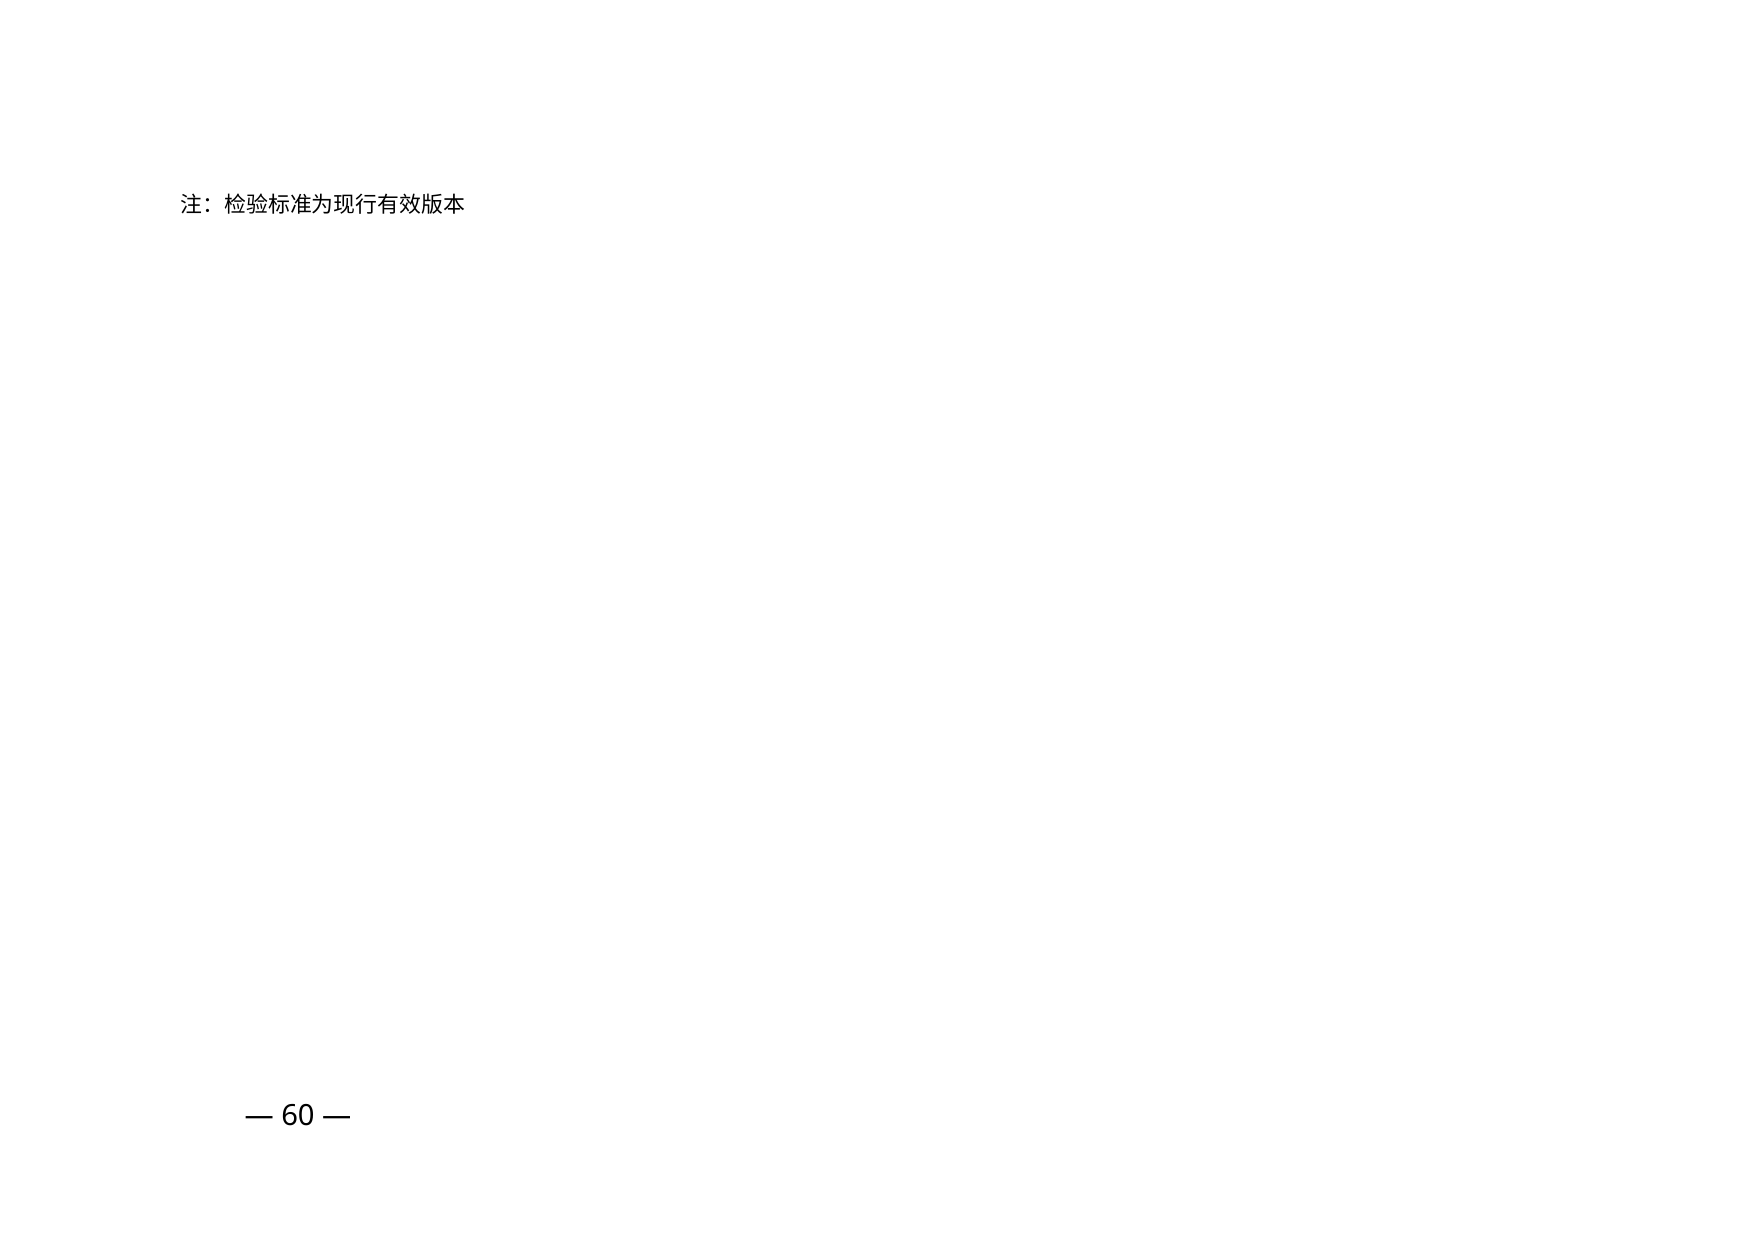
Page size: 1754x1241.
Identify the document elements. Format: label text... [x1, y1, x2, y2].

text 注：检验标准为现行有效版本附表2 [148, 186, 1606, 219]
